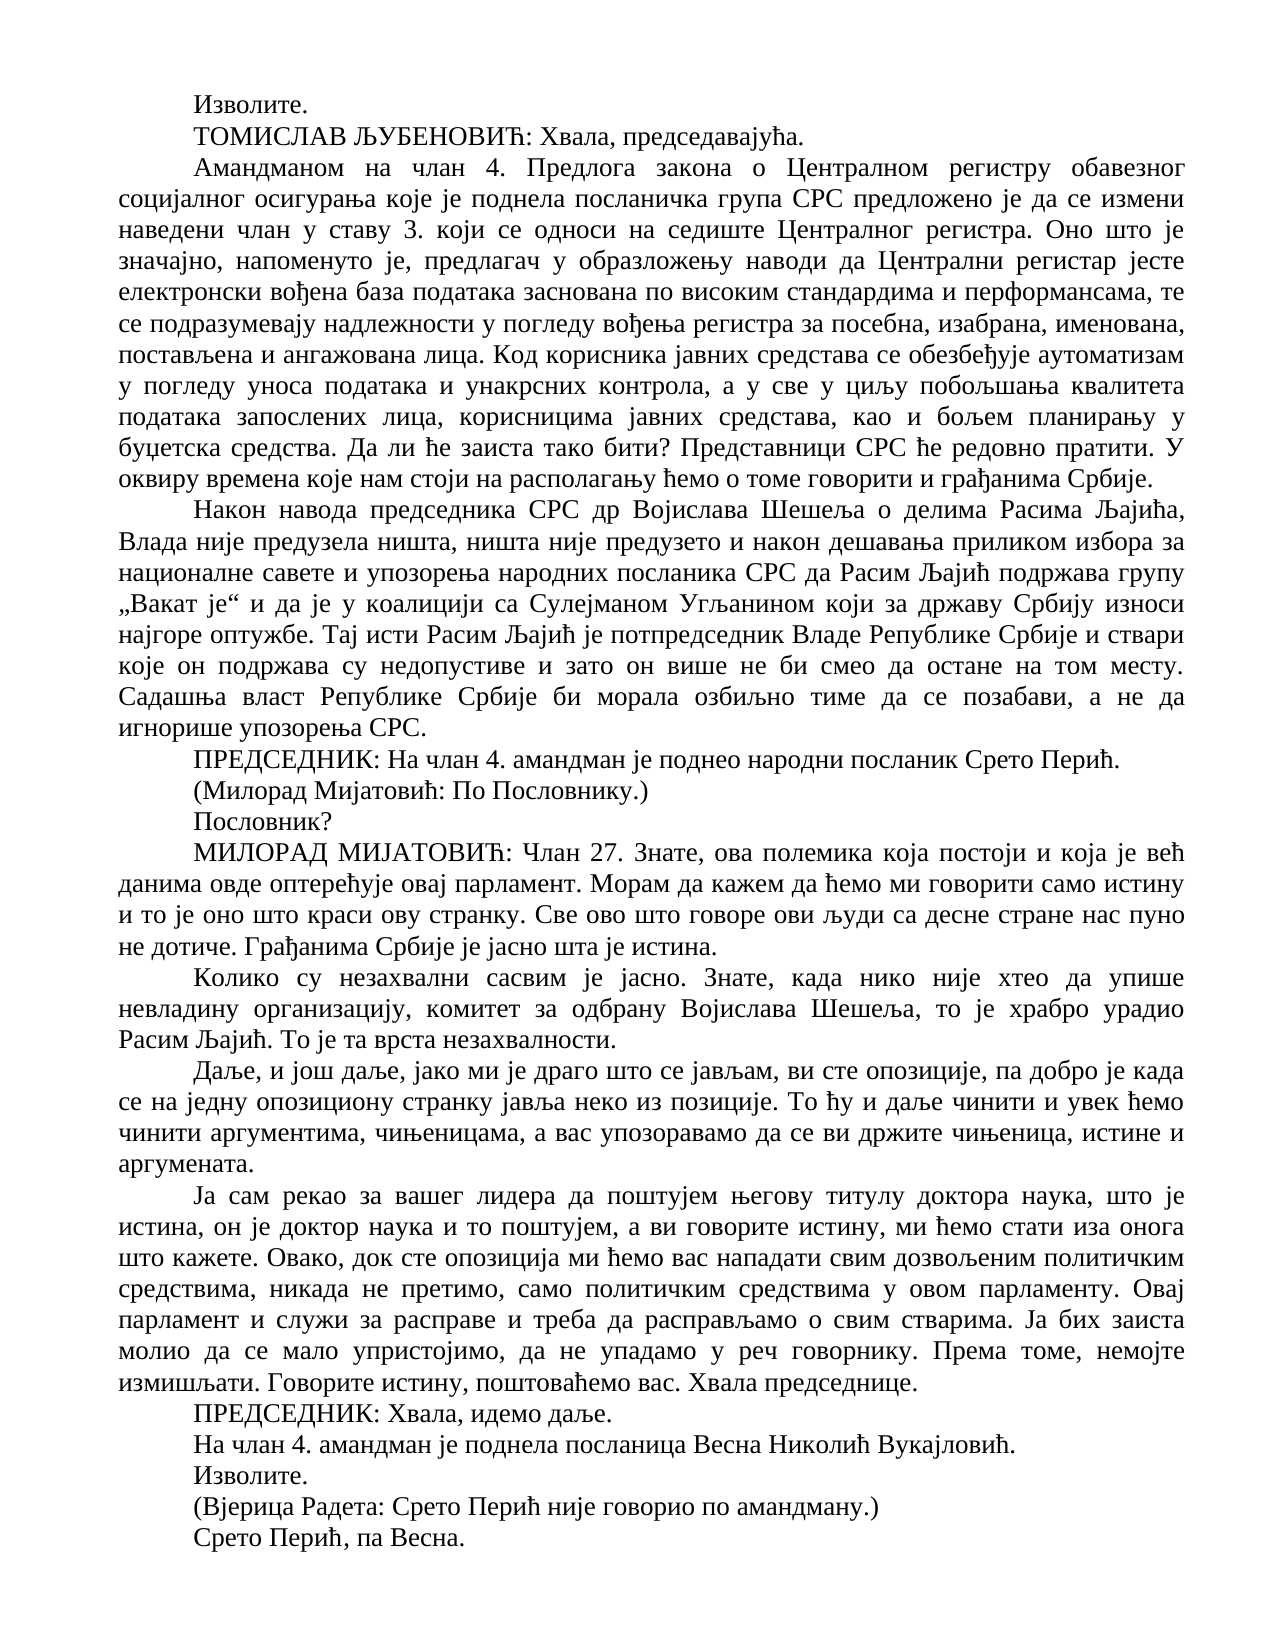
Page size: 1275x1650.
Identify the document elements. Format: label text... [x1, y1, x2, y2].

text ПРЕДСЕДНИК: На члан 4. амандман је поднео народни посланик Срето Перић. [118, 743, 1186, 774]
text ПРЕДСЕДНИК: Хвала, идемо даље. [118, 1397, 1186, 1428]
text Пословник? [118, 805, 1186, 836]
text Даље, и још даље, јако ми је драго што се јављам, ви сте опозиције, па добро је када се на једну опозициону странку јавља неко из позиције. То ћу и даље чинити и увек ћемо чинити аргументима, чињеницама, а вас упозоравамо да се ви држите чињеница, истине и аргумената. [118, 1054, 1186, 1179]
text ТОМИСЛАВ ЉУБЕНОВИЋ: Хвала, председавајућа. [118, 120, 1186, 151]
text Након навода председника СРС др Војислава Шешеља о делима Расима Љајића, Влада није предузела ништа, ништа није предузето и након дешавања приликом избора за националне савете и упозорења народних посланика СРС да Расим Љајић подржава групу „Вакат је“ и да је у коалицији са Сулејманом Угљанином који за државу Србију износи најгоре оптужбе. Тај исти Расим Љајић је потпредседник Владе Републике Србије и ствари које он подржава су недопустиве и зато он више не би смео да остане на том месту. Садашња власт Републике Србије би морала озбиљно тиме да се позабави, а не да игнорише упозорења СРС. [118, 493, 1186, 743]
text Амандманом на члан 4. Предлога закона о Централном регистру обавезног социјалног осигурања које је поднела посланичка група СРС предложено је да се измени наведени члан у ставу 3. који се односи на седиште Централног регистра. Оно што је значајно, напоменуто је, предлагач у образложењу наводи да Централни регистар јесте електронски вођена база података заснована по високим стандардима и перформансама, те се подразумевају надлежности у погледу вођења регистра за посебна, изабрана, именована, постављена и ангажована лица. Код корисника јавних средстава се обезбеђује аутоматизам у погледу уноса података и унакрсних контрола, а у све у циљу побољшања квалитета података запослених лица, корисницима јавних средстава, као и бољем планирању у буџетска средства. Да ли ће заиста тако бити? Представници СРС ће редовно пратити. У оквиру времена које нам стоји на располагању ћемо о томе говорити и грађанима Србије. [118, 151, 1186, 493]
text Колико су незахвални сасвим је јасно. Знате, када нико није хтео да упише невладину организацију, комитет за одбрану Војислава Шешеља, то је храбро урадио Расим Љајић. То је та врста незахвалности. [118, 961, 1186, 1054]
text МИЛОРАД МИЈАТОВИЋ: Члан 27. Знате, ова полемика која постоји и која је већ данима овде оптерећује овај парламент. Морам да кажем да ћемо ми говорити само истину и то је оно што краси ову странку. Све ово што говоре ови људи са десне стране нас пуно не дотиче. Грађанима Србије је јасно шта је истина. [118, 836, 1186, 961]
text (Вјерица Радета: Срето Перић није говорио по амандману.) [118, 1490, 1186, 1521]
text (Милорад Мијатовић: По Пословнику.) [118, 774, 1186, 805]
text Изволите. [118, 89, 1186, 120]
text Ја сам рекао за вашег лидера да поштујем његову титулу доктора наука, што је истина, он је доктор наука и то поштујем, а ви говорите истину, ми ћемо стати иза онога што кажете. Овако, док сте опозиција ми ћемо вас нападати свим дозвољеним политичким средствима, никада не претимо, само политичким средствима у овом парламенту. Овај парламент и служи за расправе и треба да расправљамо о свим стварима. Ја бих заиста молио да се мало упристојимо, да не упадамо у реч говорнику. Према томе, немојте измишљати. Говорите истину, поштоваћемо вас. Хвала председнице. [118, 1179, 1186, 1397]
text На члан 4. амандман је поднела посланица Весна Николић Вукајловић. [118, 1428, 1186, 1459]
text Изволите. [118, 1459, 1186, 1490]
text Срето Перић , па Весна. [118, 1521, 1186, 1552]
